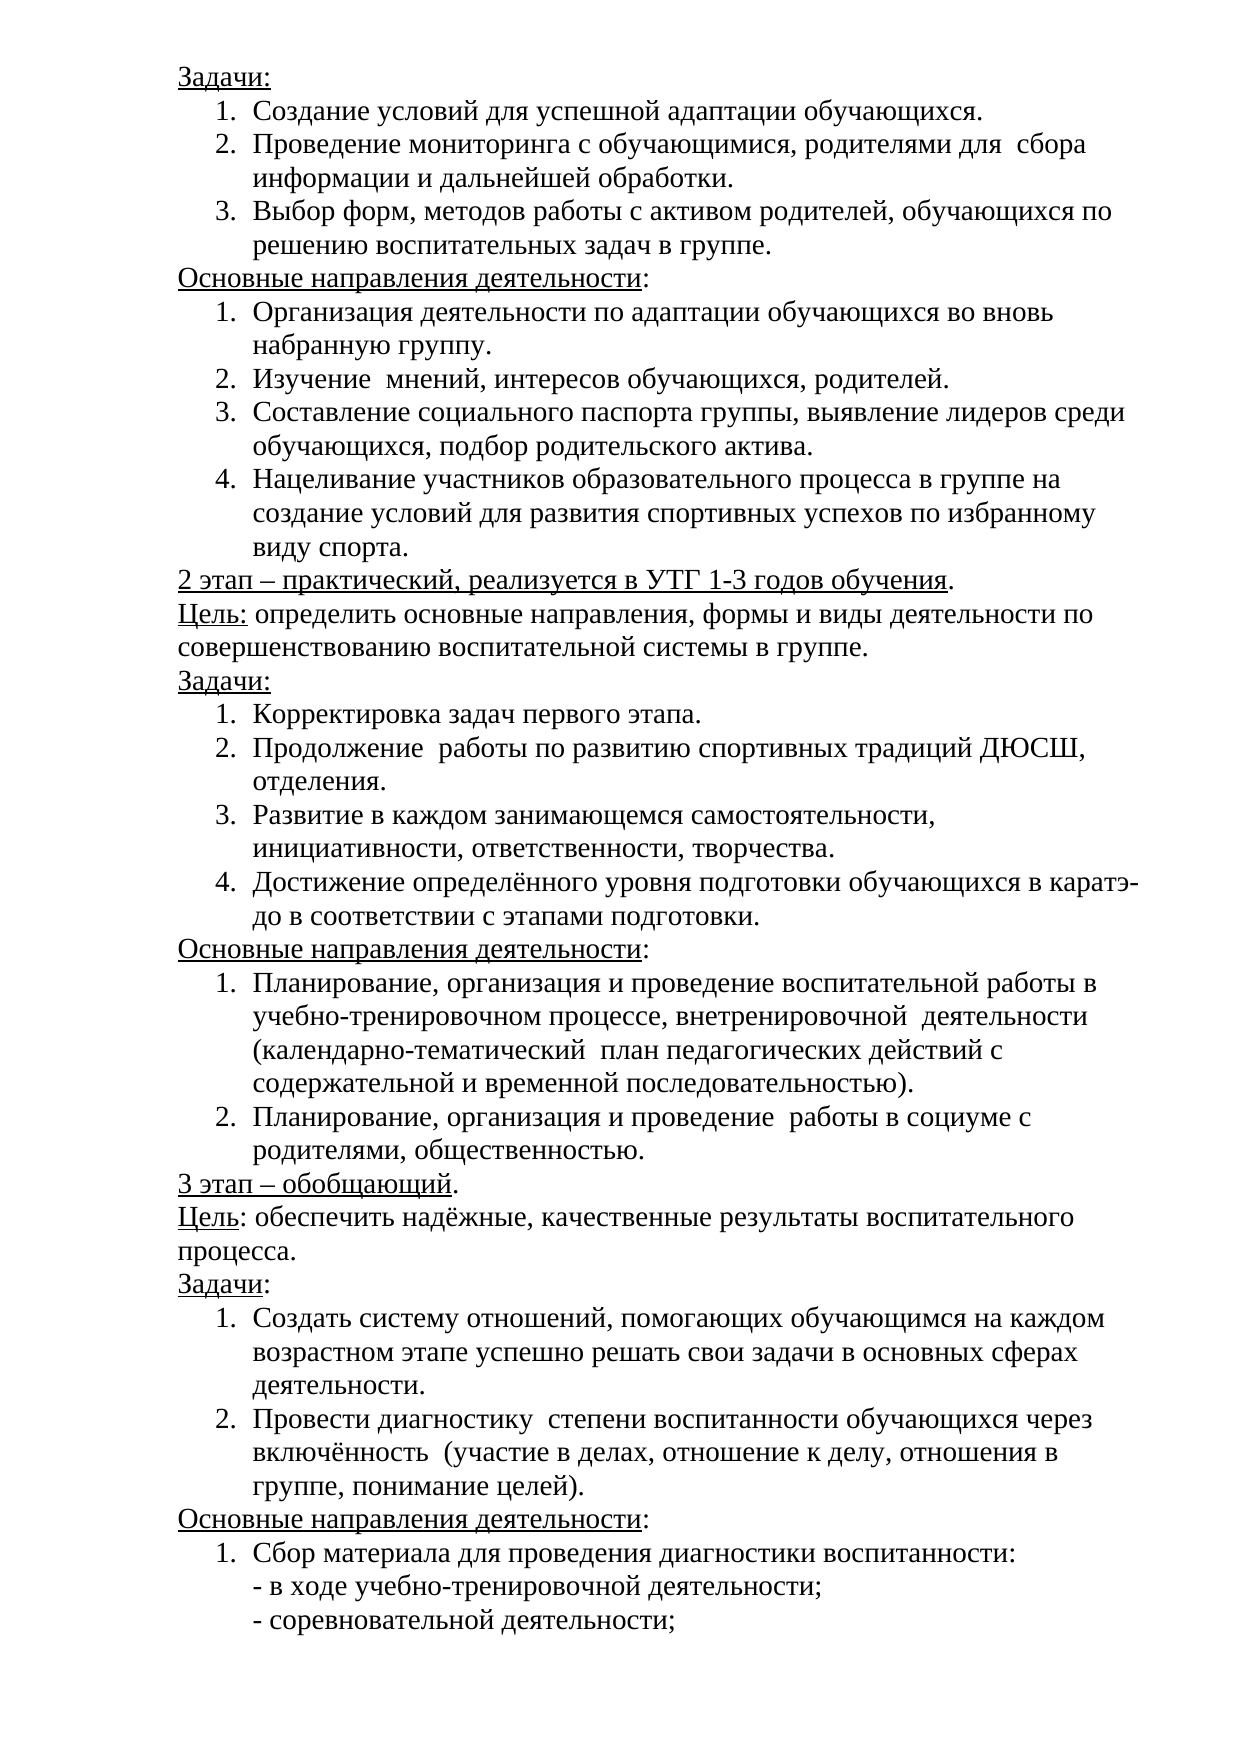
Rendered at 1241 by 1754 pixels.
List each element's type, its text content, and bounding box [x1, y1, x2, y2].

text Цель: обеспечить надёжные, качественные результаты воспитательного процесса. [177, 1199, 1152, 1267]
list Изучение мнений, интересов обучающихся, родителей. [215, 361, 1152, 394]
list Проведение мониторинга с обучающимися, родителями для сбора информации и дальнейшей обработки. [215, 126, 1152, 193]
list Планирование, организация и проведение работы в социуме с родителями, общественностью. [215, 1099, 1152, 1166]
text Основные направления деятельности: [177, 931, 1152, 965]
list Выбор форм, методов работы с активом родителей, обучающихся по решению воспитательных задач в группе. [215, 193, 1152, 260]
list - в ходе учебно-тренировочной деятельности; [252, 1568, 1152, 1602]
list Развитие в каждом занимающемся самостоятельности, инициативности, ответственности, творчества. [215, 797, 1152, 864]
list Создание условий для успешной адаптации обучающихся. [215, 93, 1152, 126]
list Нацеливание участников образовательного процесса в группе на создание условий для развития спортивных успехов по избранному виду спорта. [215, 462, 1152, 562]
text 2 этап – практический, реализуется в УТГ 1-3 годов обучения. [177, 562, 1152, 596]
text Основные направления деятельности: [177, 1501, 1152, 1535]
text Цель: определить основные направления, формы и виды деятельности по совершенствованию воспитательной системы в группе. [177, 596, 1152, 663]
text Задачи: [177, 59, 1152, 93]
list - соревновательной деятельности; [252, 1602, 1152, 1636]
list Сбор материала для проведения диагностики воспитанности: [215, 1535, 1152, 1568]
text Задачи: [177, 1267, 1152, 1300]
list Достижение определённого уровня подготовки обучающихся в каратэ-до в соответствии с этапами подготовки. [215, 864, 1152, 931]
list Организация деятельности по адаптации обучающихся во вновь набранную группу. [215, 294, 1152, 361]
list Продолжение работы по развитию спортивных традиций ДЮСШ, отделения. [215, 730, 1152, 797]
text 3 этап – обобщающий. [177, 1166, 1152, 1199]
text Задачи: [177, 663, 1152, 696]
list Планирование, организация и проведение воспитательной работы в учебно-тренировочном процессе, внетренировочной деятельности (календарно-тематический план педагогических действий с содержательной и временной последовательностью). [215, 965, 1152, 1099]
text Основные направления деятельности: [177, 260, 1152, 294]
list Составление социального паспорта группы, выявление лидеров среди обучающихся, подбор родительского актива. [215, 394, 1152, 462]
list Корректировка задач первого этапа. [215, 696, 1152, 730]
list Создать систему отношений, помогающих обучающимся на каждом возрастном этапе успешно решать свои задачи в основных сферах деятельности. [215, 1300, 1152, 1401]
list Провести диагностику степени воспитанности обучающихся через включённость (участие в делах, отношение к делу, отношения в группе, понимание целей). [215, 1401, 1152, 1501]
